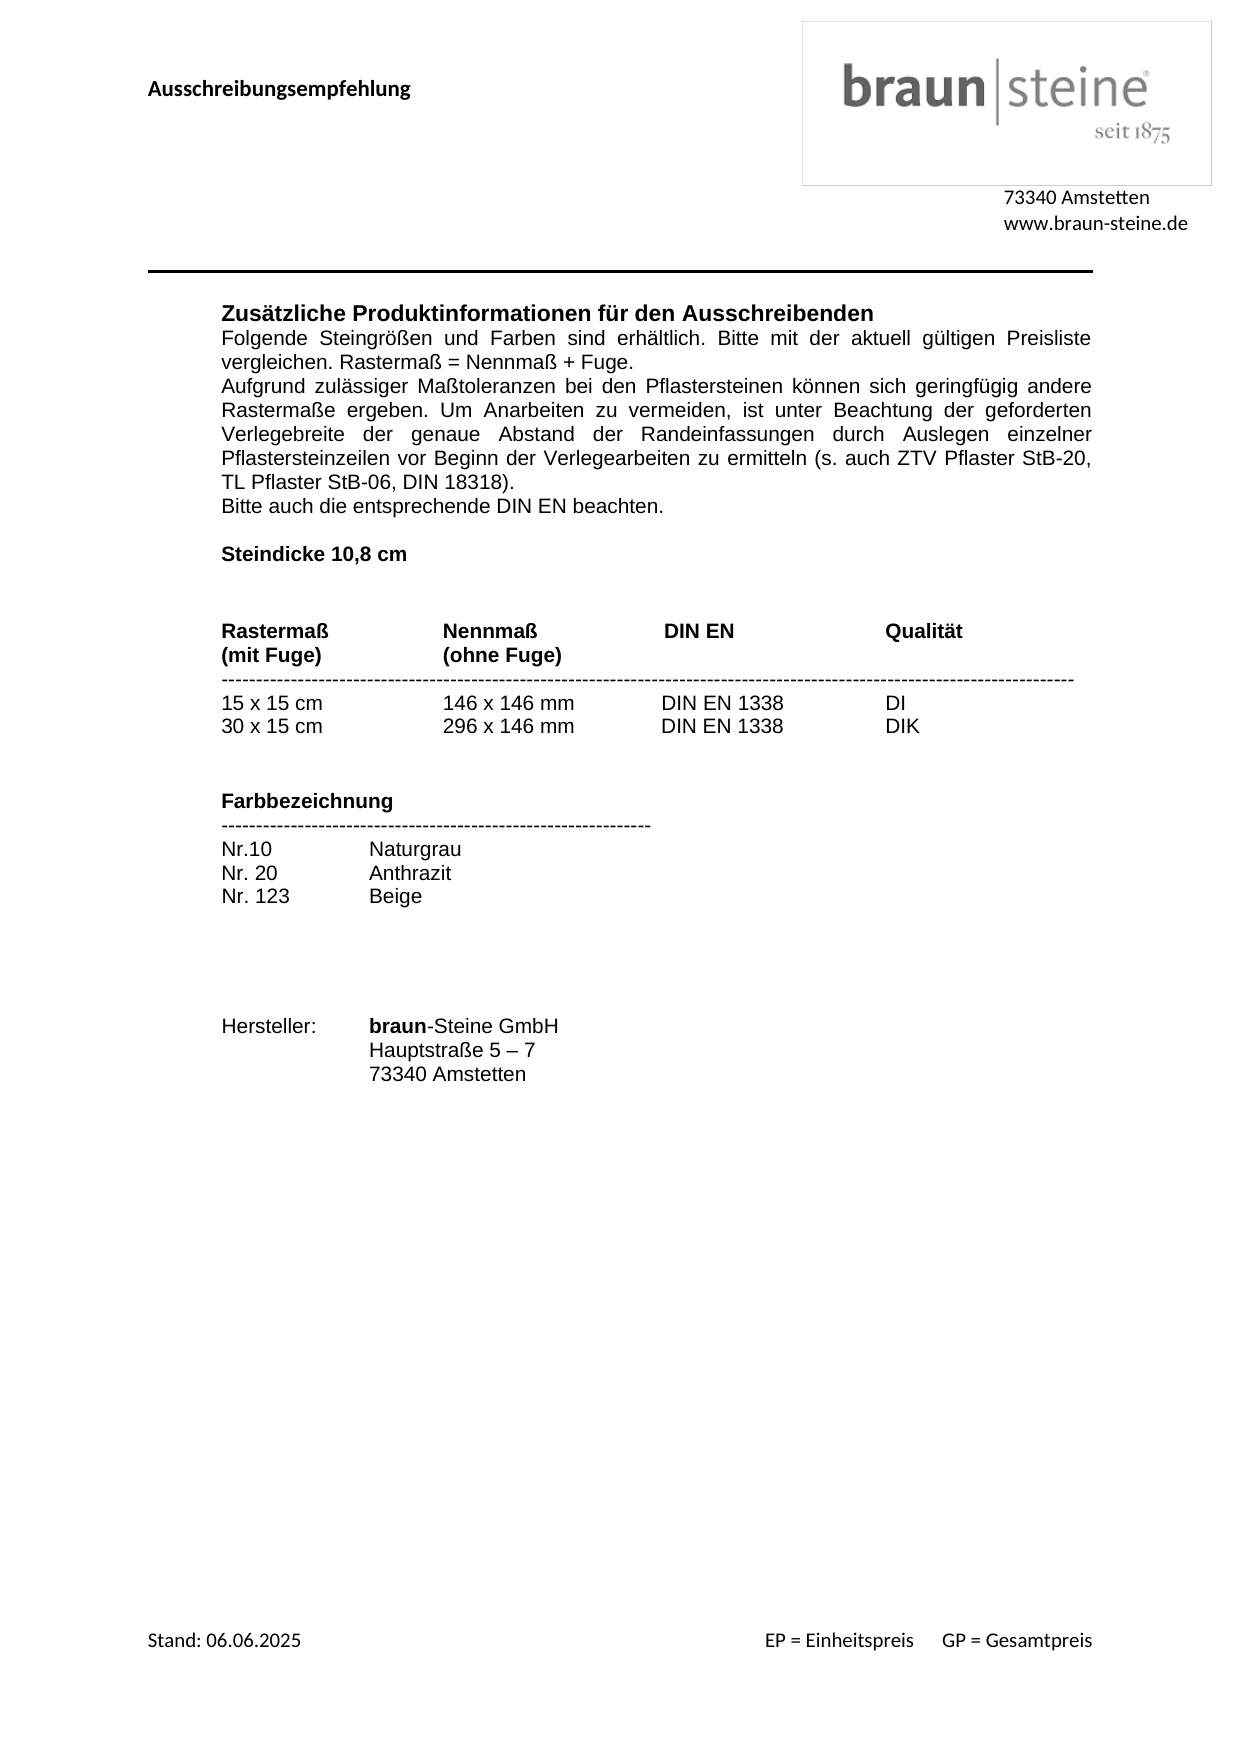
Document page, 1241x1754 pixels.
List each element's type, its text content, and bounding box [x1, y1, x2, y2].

text Hersteller: braun-Steine GmbH [148, 1014, 1093, 1038]
text Aufgrund zulässiger Maßtoleranzen bei den Pflastersteinen können sich geringfügig andere Rastermaße ergeben. Um Anarbeiten zu vermeiden, ist unter Beachtung der geforderten Verlegebreite der genaue Abstand der Randeinfassungen durch Auslegen einzelner Pflastersteinzeilen vor Beginn der Verlegearbeiten zu ermitteln (s. auch ZTV Pflaster StB-20, TL Pflaster StB-06, DIN 18318). [148, 374, 1093, 494]
text Bitte auch die entsprechende DIN EN beachten. [221, 494, 1093, 518]
text Folgende Steingrößen und Farben sind erhältlich. Bitte mit der aktuell gültigen Preisliste vergleichen. Rastermaß = Nennmaß + Fuge. [148, 326, 1093, 374]
text Farbbezeichnung [221, 788, 1093, 812]
text (mit Fuge) (ohne Fuge) [221, 642, 1093, 666]
text Nr. 20 Anthrazit [148, 860, 1093, 884]
text --------------------------------------------------------------------------------------------------------------------------- [221, 666, 1093, 690]
text 30 x 15 cm 296 x 146 mm DIN EN 1338 DIK [221, 714, 1093, 738]
text Nr. 123 Beige [148, 884, 1093, 908]
text Zusätzliche Produktinformationen für den Ausschreibenden [148, 300, 1093, 326]
text 73340 Amstetten [148, 1062, 1093, 1086]
text Steindicke 10,8 cm [221, 542, 1093, 566]
text Hauptstraße 5 – 7 [148, 1038, 1093, 1062]
text -------------------------------------------------------------- [148, 812, 1093, 836]
picture [793, 12, 1218, 191]
text 15 x 15 cm 146 x 146 mm DIN EN 1338 DI [221, 690, 1093, 714]
text Nr.10 Naturgrau [148, 836, 1093, 860]
text Rastermaß Nennmaß DIN EN Qualität [221, 618, 1093, 642]
